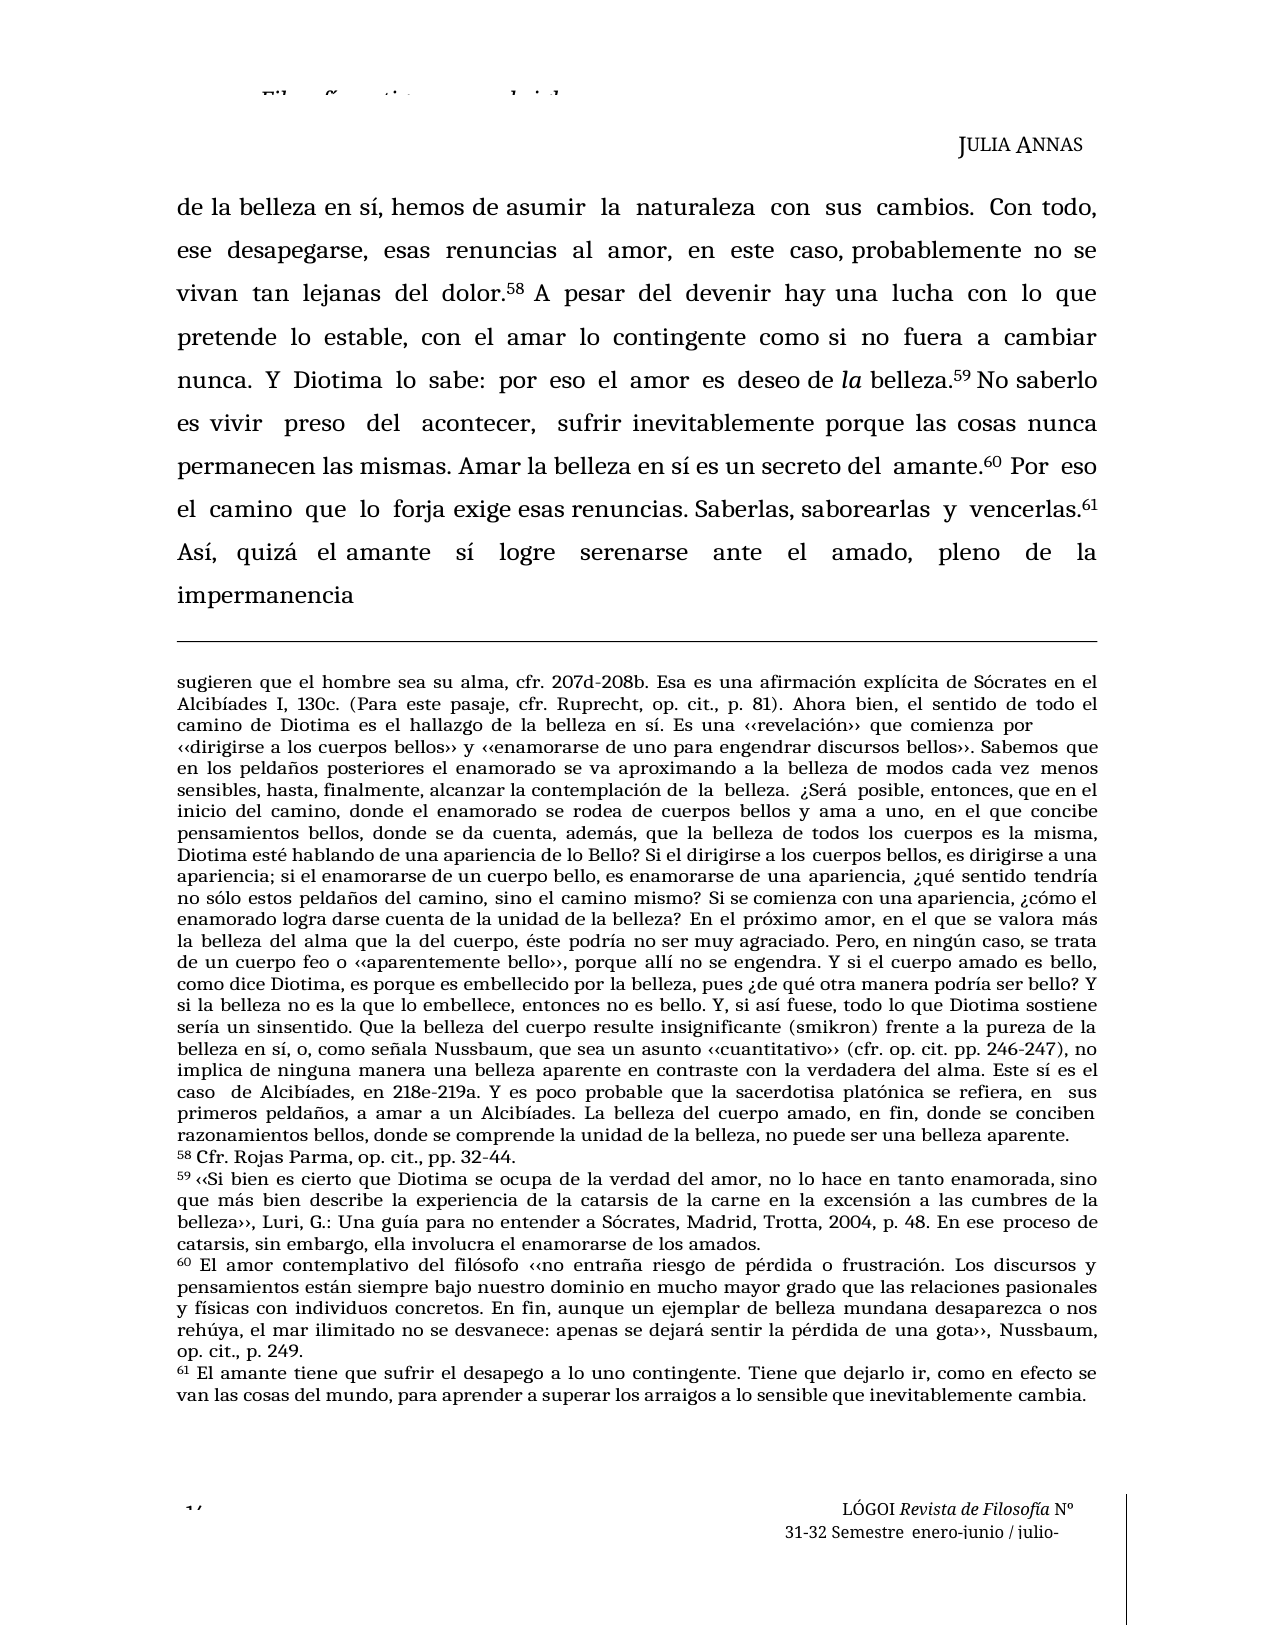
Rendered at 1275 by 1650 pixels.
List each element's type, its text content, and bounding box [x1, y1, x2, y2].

text sugieren que el hombre sea su alma, cfr. 207d-208b. Esa es una afirmación explícita de Sócrates en el Alcibíades I, 130c. (Para este pasaje, cfr. Ruprecht, op. cit., p. 81). Ahora bien, el sentido de todo el camino de Diotima es el hallazgo de la belleza en sí. Es una ‹‹revelación›› que comienza por [177, 672, 1098, 736]
text ‹‹dirigirse a los cuerpos bellos›› y ‹‹enamorarse de uno para engendrar discursos bellos››. Sabemos que en los peldaños posteriores el enamorado se va aproximando a la belleza de modos cada vez menos sensibles, hasta, finalmente, alcanzar la contemplación de la belleza. ¿Será posible, entonces, que en el inicio del camino, donde el enamorado se rodea de cuerpos bellos y ama a uno, en el que concibe pensamientos bellos, donde se da cuenta, además, que la belleza de todos los cuerpos es la misma, Diotima esté hablando de una apariencia de lo Bello? Si el dirigirse a los cuerpos bellos, es dirigirse a una apariencia; si el enamorarse de un cuerpo bello, es enamorarse de una apariencia, ¿qué sentido tendría no sólo estos peldaños del camino, sino el camino mismo? Si se comienza con una apariencia, ¿cómo el enamorado logra darse cuenta de la unidad de la belleza? En el próximo amor, en el que se valora más la belleza del alma que la del cuerpo, éste podría no ser muy agraciado. Pero, en ningún caso, se trata de un cuerpo feo o ‹‹aparentemente bello››, porque allí no se engendra. Y si el cuerpo amado es bello, como dice Diotima, es porque es embellecido por la belleza, pues ¿de qué otra manera podría ser bello? Y si la belleza no es la que lo embellece, entonces no es bello. Y, si así fuese, todo lo que Diotima sostiene sería un sinsentido. Que la belleza del cuerpo resulte insignificante (smikron) frente a la pureza de la belleza en sí, o, como señala Nussbaum, que sea un asunto ‹‹cuantitativo›› (cfr. op. cit. pp. 246-247), no implica de ninguna manera una belleza aparente en contraste con la verdadera del alma. Este sí es el caso de Alcibíades, en 218e-219a. Y es poco probable que la sacerdotisa platónica se refiera, en sus primeros peldaños, a amar a un Alcibíades. La belleza del cuerpo amado, en fin, donde se conciben razonamientos bellos, donde se comprende la unidad de la belleza, no puede ser una belleza aparente. [177, 736, 1098, 1146]
subtitle de la belleza en sí, hemos de asumir la naturaleza con sus cambios. Con todo, ese desapegarse, esas renuncias al amor, en este caso, probablemente no se vivan tan lejanas del dolor.58 A pesar del devenir hay una lucha con lo que pretende lo estable, con el amar lo contingente como si no fuera a cambiar nunca. Y Diotima lo sabe: por eso el amor es deseo de la belleza.59 No saberlo es vivir preso del acontecer, sufrir inevitablemente porque las cosas nunca permanecen las mismas. Amar la belleza en sí es un secreto del amante.60 Por eso el camino que lo forja exige esas renuncias. Saberlas, saborearlas y vencerlas.61 Así, quizá el amante sí logre serenarse ante el amado, pleno de la impermanencia [177, 193, 1098, 610]
text 60 El amor contemplativo del filósofo ‹‹no entraña riesgo de pérdida o frustración. Los discursos y pensamientos están siempre bajo nuestro dominio en mucho mayor grado que las relaciones pasionales y físicas con individuos concretos. En fin, aunque un ejemplar de belleza mundana desaparezca o nos rehúya, el mar ilimitado no se desvanece: apenas se dejará sentir la pérdida de una gota››, Nussbaum, op. cit., p. 249. [177, 1255, 1098, 1362]
text JULIA ANNAS [154, 129, 1083, 160]
text 59 ‹‹Si bien es cierto que Diotima se ocupa de la verdad del amor, no lo hace en tanto enamorada, sino que más bien describe la experiencia de la catarsis de la carne en la excensión a las cumbres de la belleza››, Luri, G.: Una guía para no entender a Sócrates, Madrid, Trotta, 2004, p. 48. En ese proceso de catarsis, sin embargo, ella involucra el enamorarse de los amados. [177, 1168, 1098, 1255]
text 58 Cfr. Rojas Parma, op. cit., pp. 32-44. [177, 1147, 1121, 1168]
text 61 El amante tiene que sufrir el desapego a lo uno contingente. Tiene que dejarlo ir, como en efecto se van las cosas del mundo, para aprender a superar los arraigos a lo sensible que inevitablemente cambia. [177, 1363, 1098, 1406]
